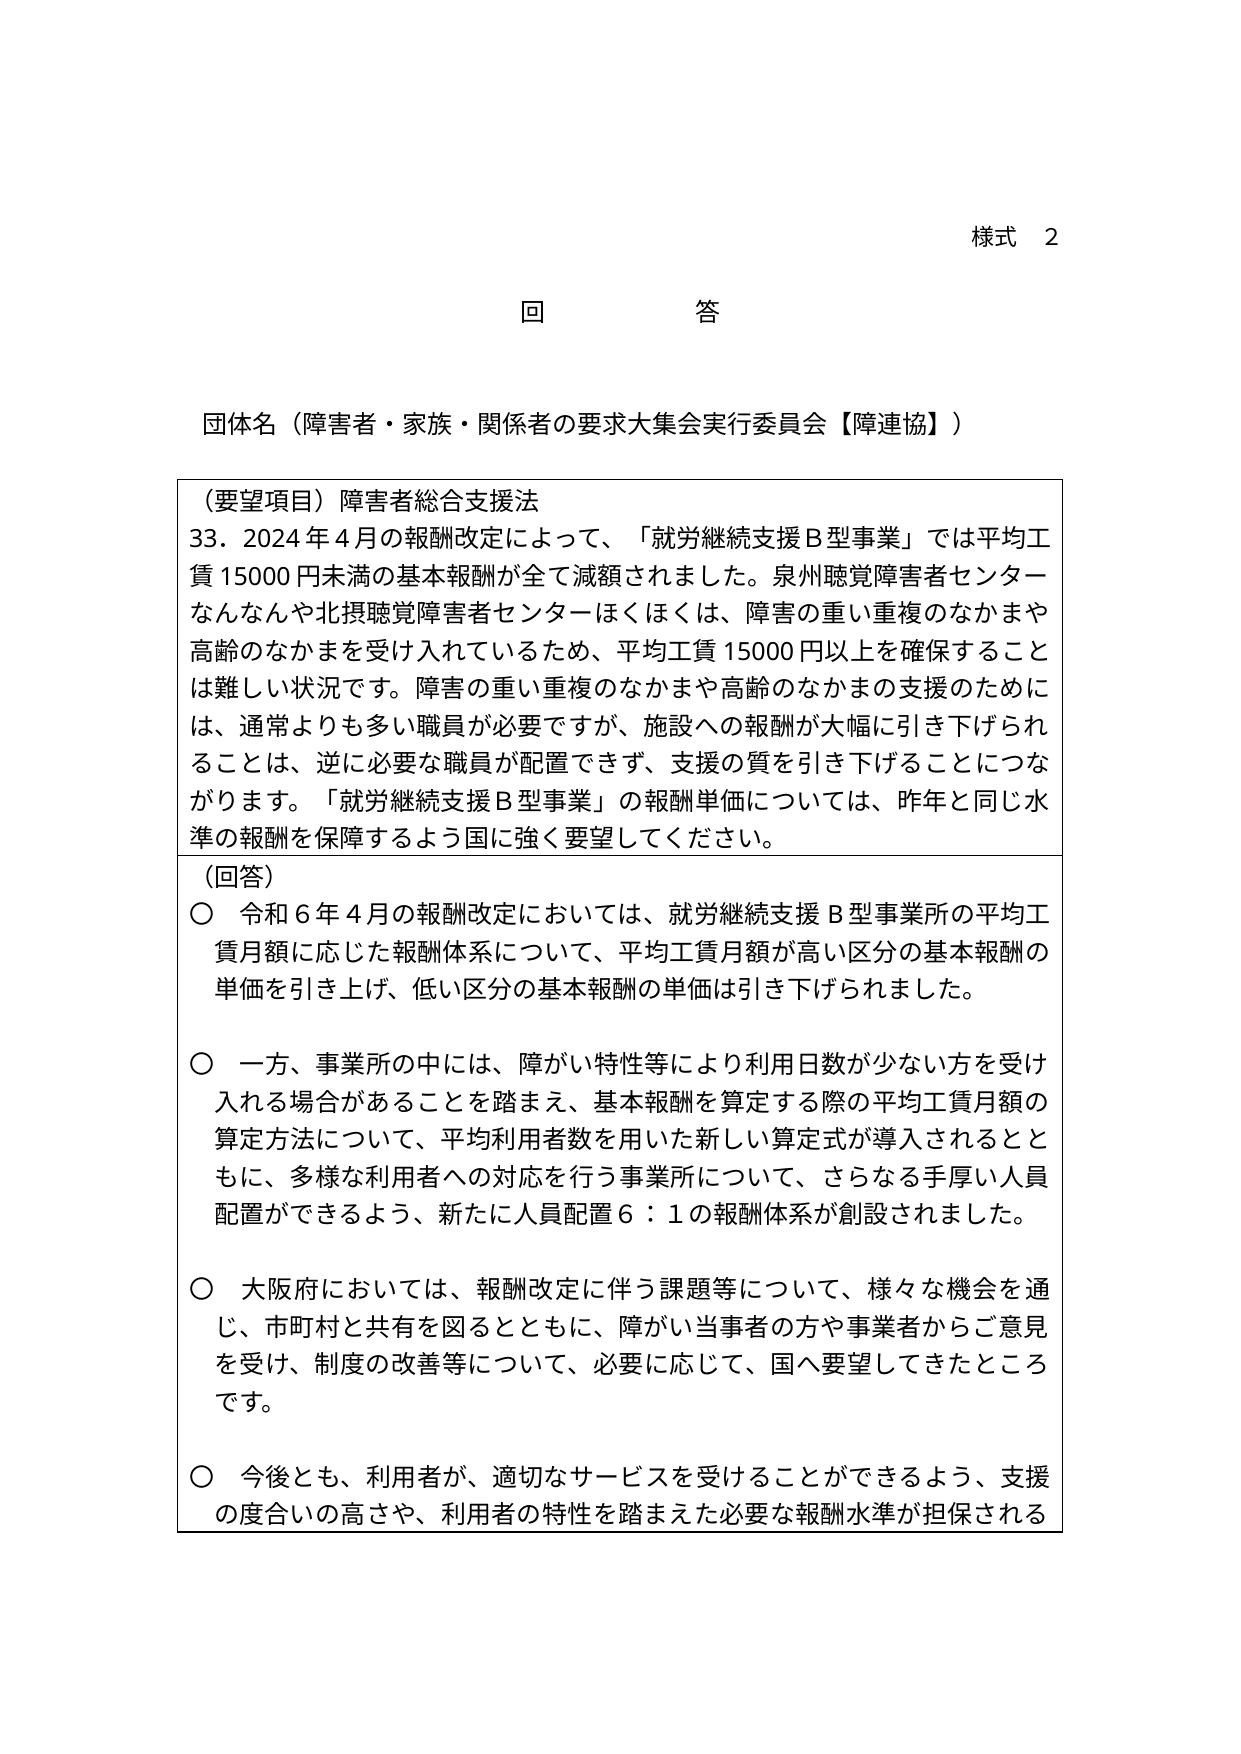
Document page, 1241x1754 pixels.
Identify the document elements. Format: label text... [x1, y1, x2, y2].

table_header （要望項目）障害者総合支援法 33．2024年4月の報酬改定によって、「就労継続支援Ｂ型事業」では平均工賃15000円未満の基本報酬が全て減額されました。泉州聴覚障害者センターなんなんや北摂聴覚障害者センターほくほくは、障害の重い重複のなかまや高齢のなかまを受け入れているため、平均工賃15000円以上を確保することは難しい状況です。障害の重い重複のなかまや高齢のなかまの支援のためには、通常よりも多い職員が必要ですが、施設への報酬が大幅に引き下げられることは、逆に必要な職員が配置できず、支援の質を引き下げることにつながります。「就労継続支援Ｂ型事業」の報酬単価については、昨年と同じ水準の報酬を保障するよう国に強く要望してください。 [178, 480, 1062, 855]
text 様式 ２ [177, 217, 1063, 254]
text 団体名（障害者・家族・関係者の要求大集会実行委員会【障連協】） [177, 404, 1063, 442]
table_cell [178, 856, 1062, 1531]
text 回 答 [177, 292, 1063, 329]
